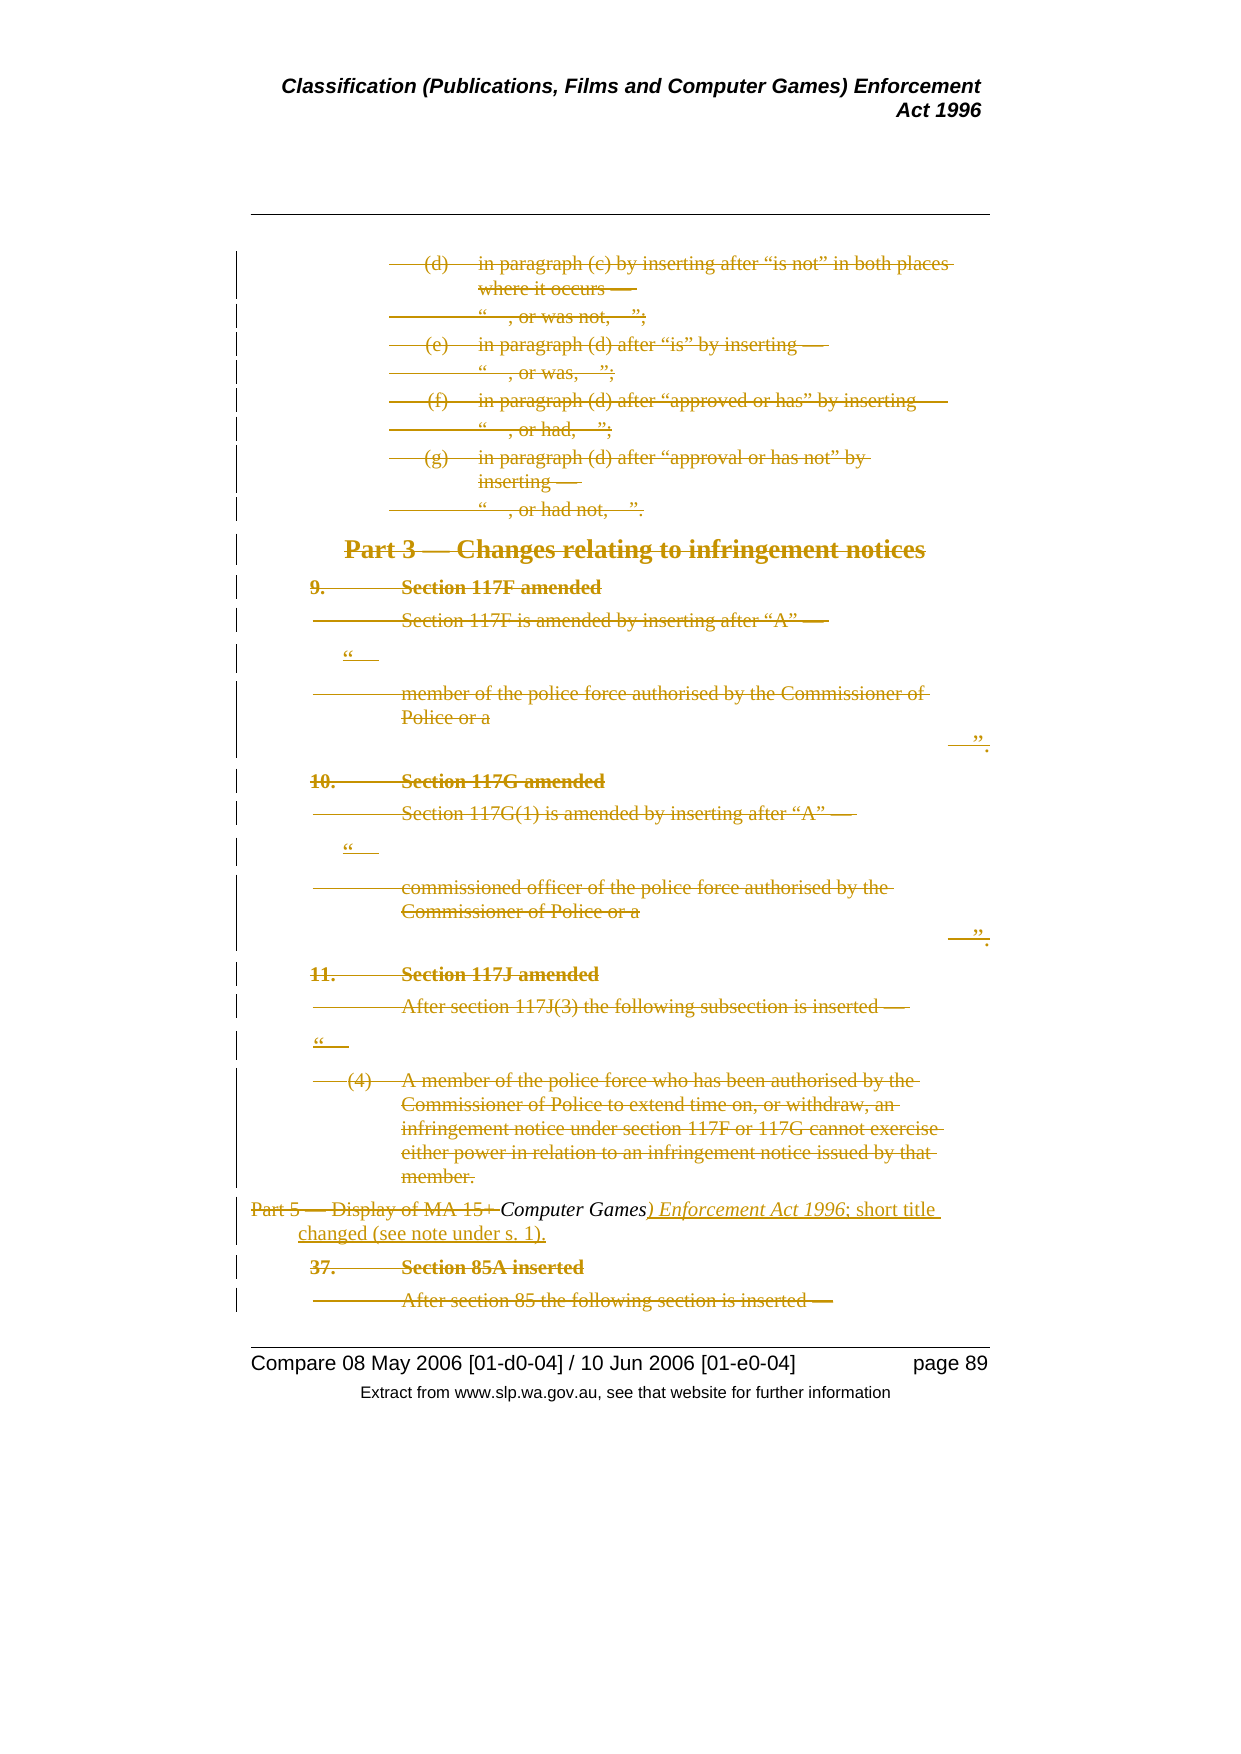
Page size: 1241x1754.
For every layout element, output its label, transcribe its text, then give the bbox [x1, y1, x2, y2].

text Computer Games [251, 1197, 990, 1245]
